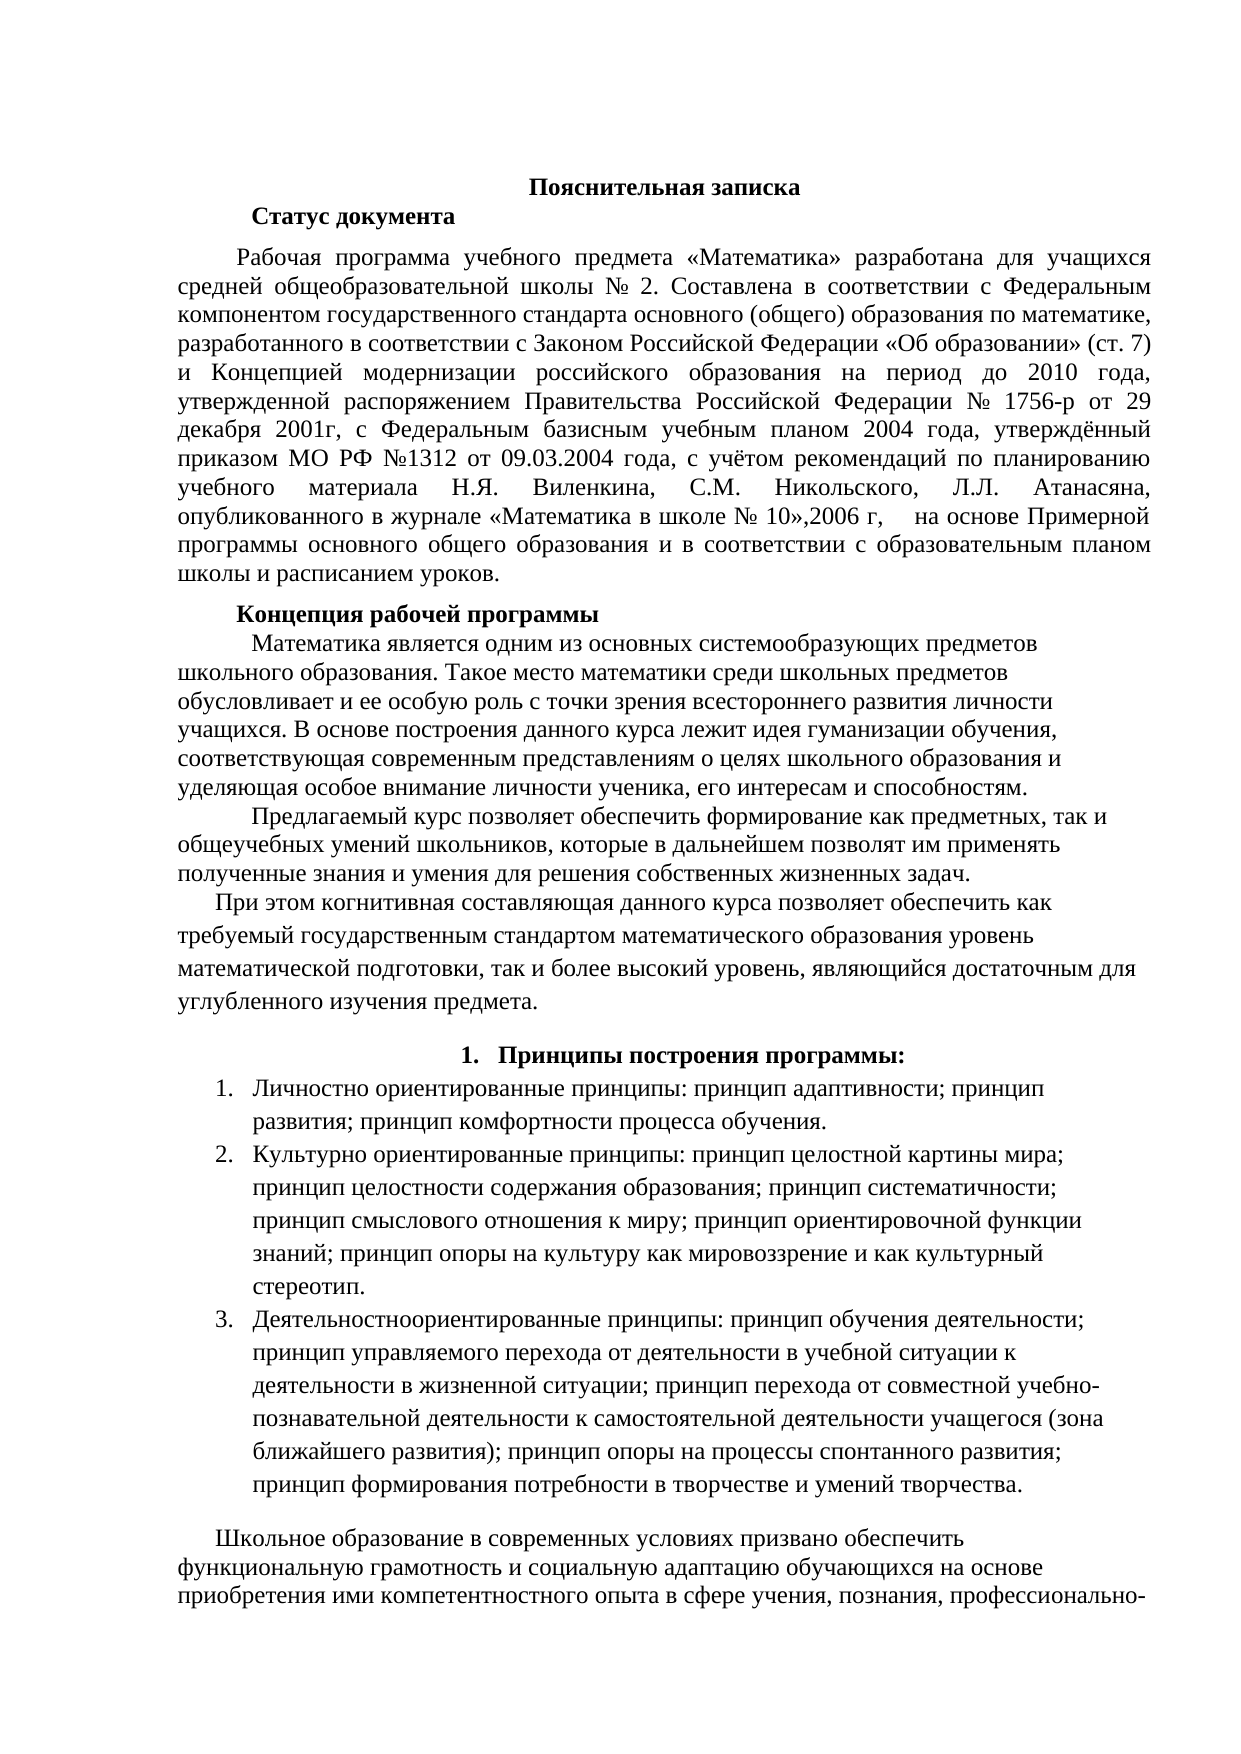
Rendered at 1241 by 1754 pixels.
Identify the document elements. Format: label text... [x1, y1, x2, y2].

text Рабочая программа учебного предмета «Математика» разработана для учащихся средней общеобразовательной школы № 2. Составлена в соответствии с Федеральным компонентом государственного стандарта основного (общего) образования по математике, разработанного в соответствии с Законом Российской Федерации «Об образовании» (ст. 7) и Концепцией модернизации российского образования на период до 2010 года, утвержденной распоряжением Правительства Российской Федерации № 1756-р от 29 декабря 2001г, с Федеральным базисным учебным планом 2004 года, утверждённый приказом МО РФ №1312 от 09.03.2004 года, с учётом рекомендаций по планированию учебного материала Н.Я. Виленкина, С.М. Никольского, Л.Л. Атанасяна, опубликованного в журнале «Математика в школе № 10»,2006 г, на основе Примерной программы основного общего образования и в соответствии с образовательным планом школы и расписанием уроков. [177, 242, 1152, 587]
text Концепция рабочей программы [177, 599, 1152, 628]
text При этом когнитивная составляющая данного курса позволяет обеспечить как требуемый государственным стандартом математического образования уровень математической подготовки, так и более высокий уровень, являющийся достаточным для углубленного изучения предмета. [177, 887, 1152, 1015]
list Принципы построения программы: [215, 1040, 1152, 1069]
text Математика является одним из основных системообразующих предметов школьного образования. Такое место математики среди школьных предметов обусловливает и ее особую роль с точки зрения всестороннего развития личности учащихся. В основе построения данного курса лежит идея гуманизации обучения, соответствующая современным представлениям о целях школьного образования и уделяющая особое внимание личности ученика, его интересам и способностям. [177, 628, 1152, 801]
text Предлагаемый курс позволяет обеспечить формирование как предметных, так и общеучебных умений школьников, которые в дальнейшем позволят им применять полученные знания и умения для решения собственных жизненных задач. [177, 801, 1152, 887]
text Пояснительная записка [177, 172, 1152, 201]
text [177, 1523, 1152, 1609]
text Статус документа [177, 201, 1152, 229]
list Деятельностноориентированные принципы: принцип обучения деятельности; принцип управляемого перехода от деятельности в учебной ситуации к деятельности в жизненной ситуации; принцип перехода от совместной учебно-познавательной деятельности к самостоятельной деятельности учащегося (зона ближайшего развития); принцип опоры на процессы спонтанного развития; принцип формирования потребности в творчестве и умений творчества. [215, 1304, 1152, 1498]
list Культурно ориентированные принципы: принцип целостной картины мира; принцип целостности содержания образования; принцип систематичности; принцип смыслового отношения к миру; принцип ориентировочной функции знаний; принцип опоры на культуру как мировоззрение и как культурный стереотип. [215, 1139, 1152, 1300]
list Личностно ориентированные принципы: принцип адаптивности; принцип развития; принцип комфортности процесса обучения. [215, 1073, 1152, 1135]
